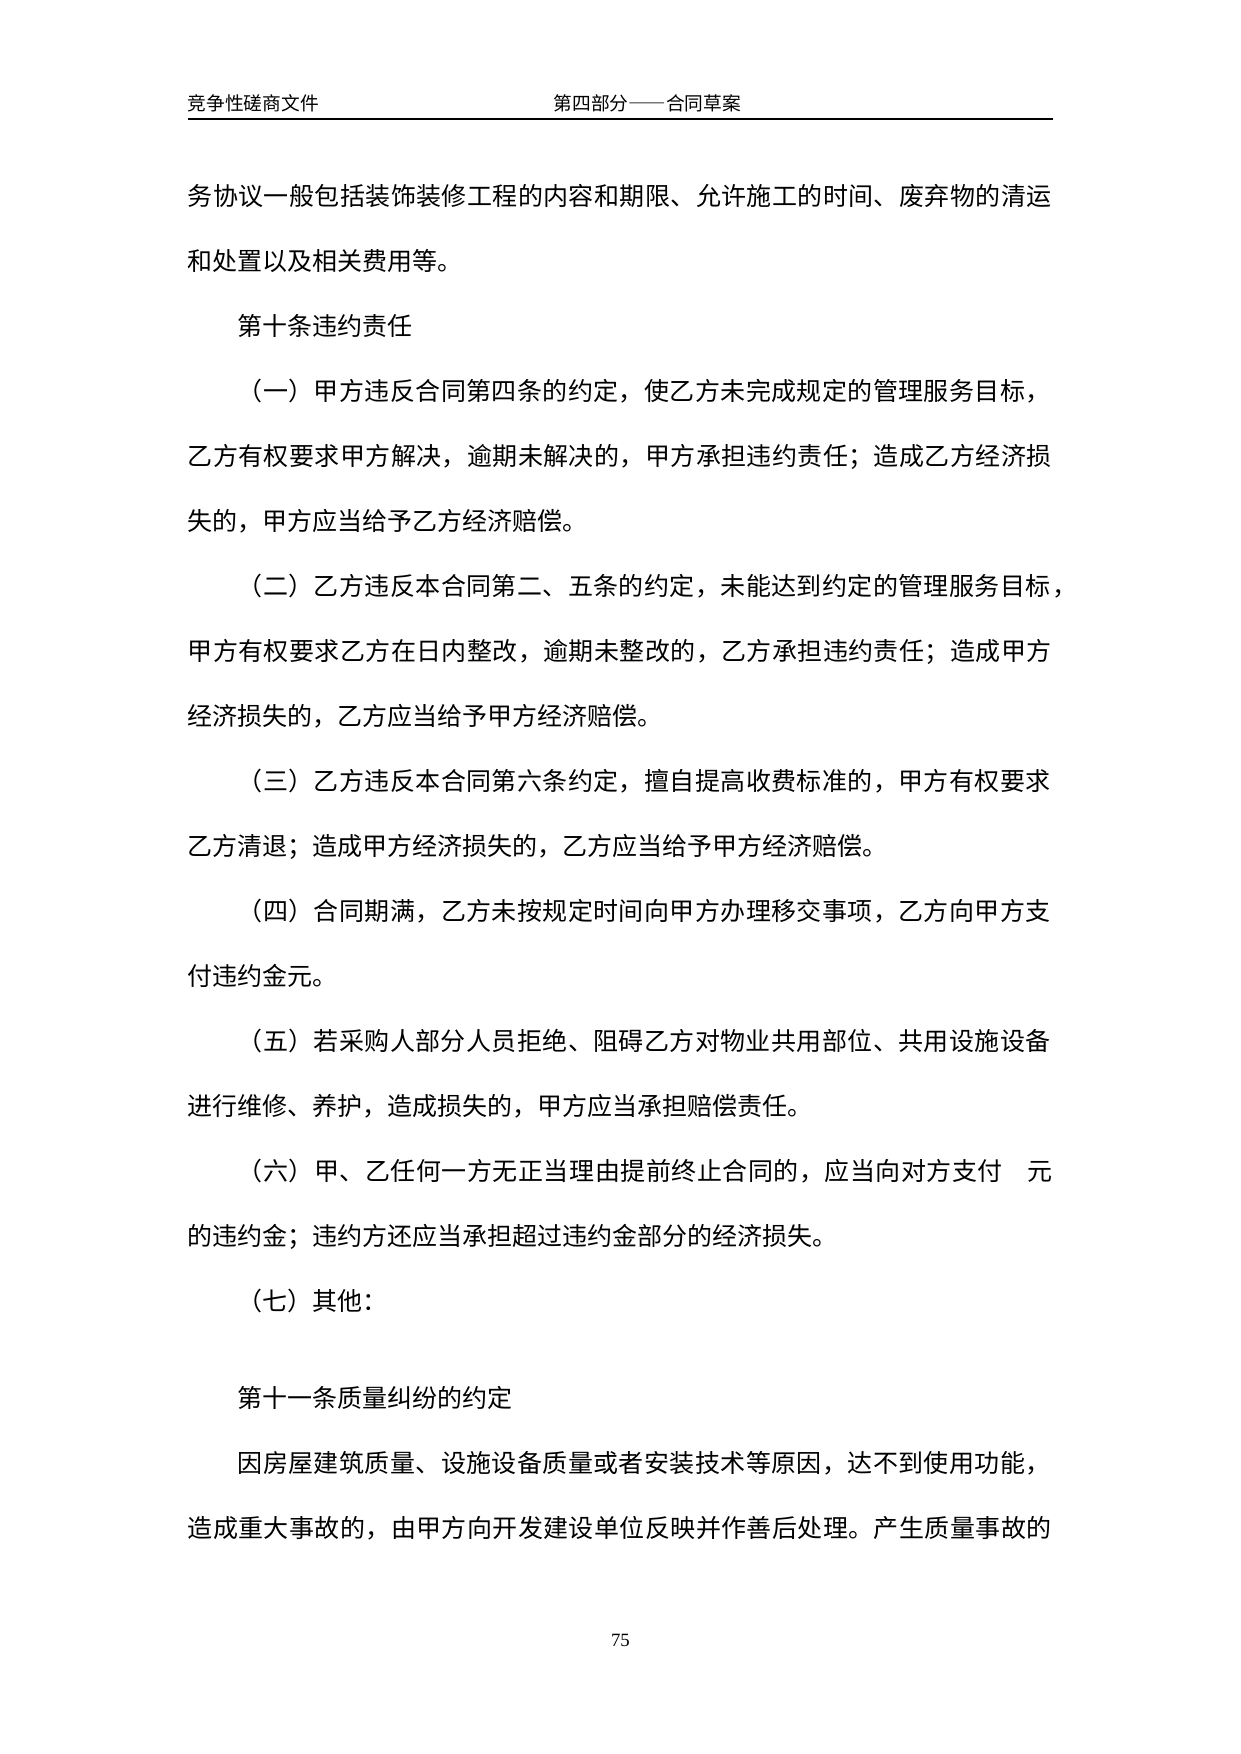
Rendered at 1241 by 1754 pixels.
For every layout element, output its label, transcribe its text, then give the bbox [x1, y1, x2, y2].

text （二）乙方违反本合同第二、五条的约定，未能达到约定的管理服务目标，甲方有权要求乙方在日内整改，逾期未整改的，乙方承担违约责任；造成甲方经济损失的，乙方应当给予甲方经济赔偿。 [187, 552, 1053, 747]
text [187, 162, 1053, 292]
text （七）其他： [187, 1267, 1053, 1332]
text （五）若采购人部分人员拒绝、阻碍乙方对物业共用部位、共用设施设备进行维修、养护，造成损失的，甲方应当承担赔偿责任。 [187, 1007, 1053, 1137]
text （四）合同期满，乙方未按规定时间向甲方办理移交事项，乙方向甲方支付违约金元。 [187, 877, 1053, 1007]
text 第十一条质量纠纷的约定 [187, 1364, 1053, 1429]
text （三）乙方违反本合同第六条约定，擅自提高收费标准的，甲方有权要求乙方清退；造成甲方经济损失的，乙方应当给予甲方经济赔偿。 [187, 747, 1053, 877]
text 第十条违约责任 [187, 292, 1053, 357]
text （一）甲方违反合同第四条的约定，使乙方未完成规定的管理服务目标，乙方有权要求甲方解决，逾期未解决的，甲方承担违约责任；造成乙方经济损失的，甲方应当给予乙方经济赔偿。 [187, 357, 1053, 552]
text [187, 1429, 1053, 1559]
text （六）甲、乙任何一方无正当理由提前终止合同的，应当向对方支付 元的违约金；违约方还应当承担超过违约金部分的经济损失。 [187, 1137, 1053, 1267]
